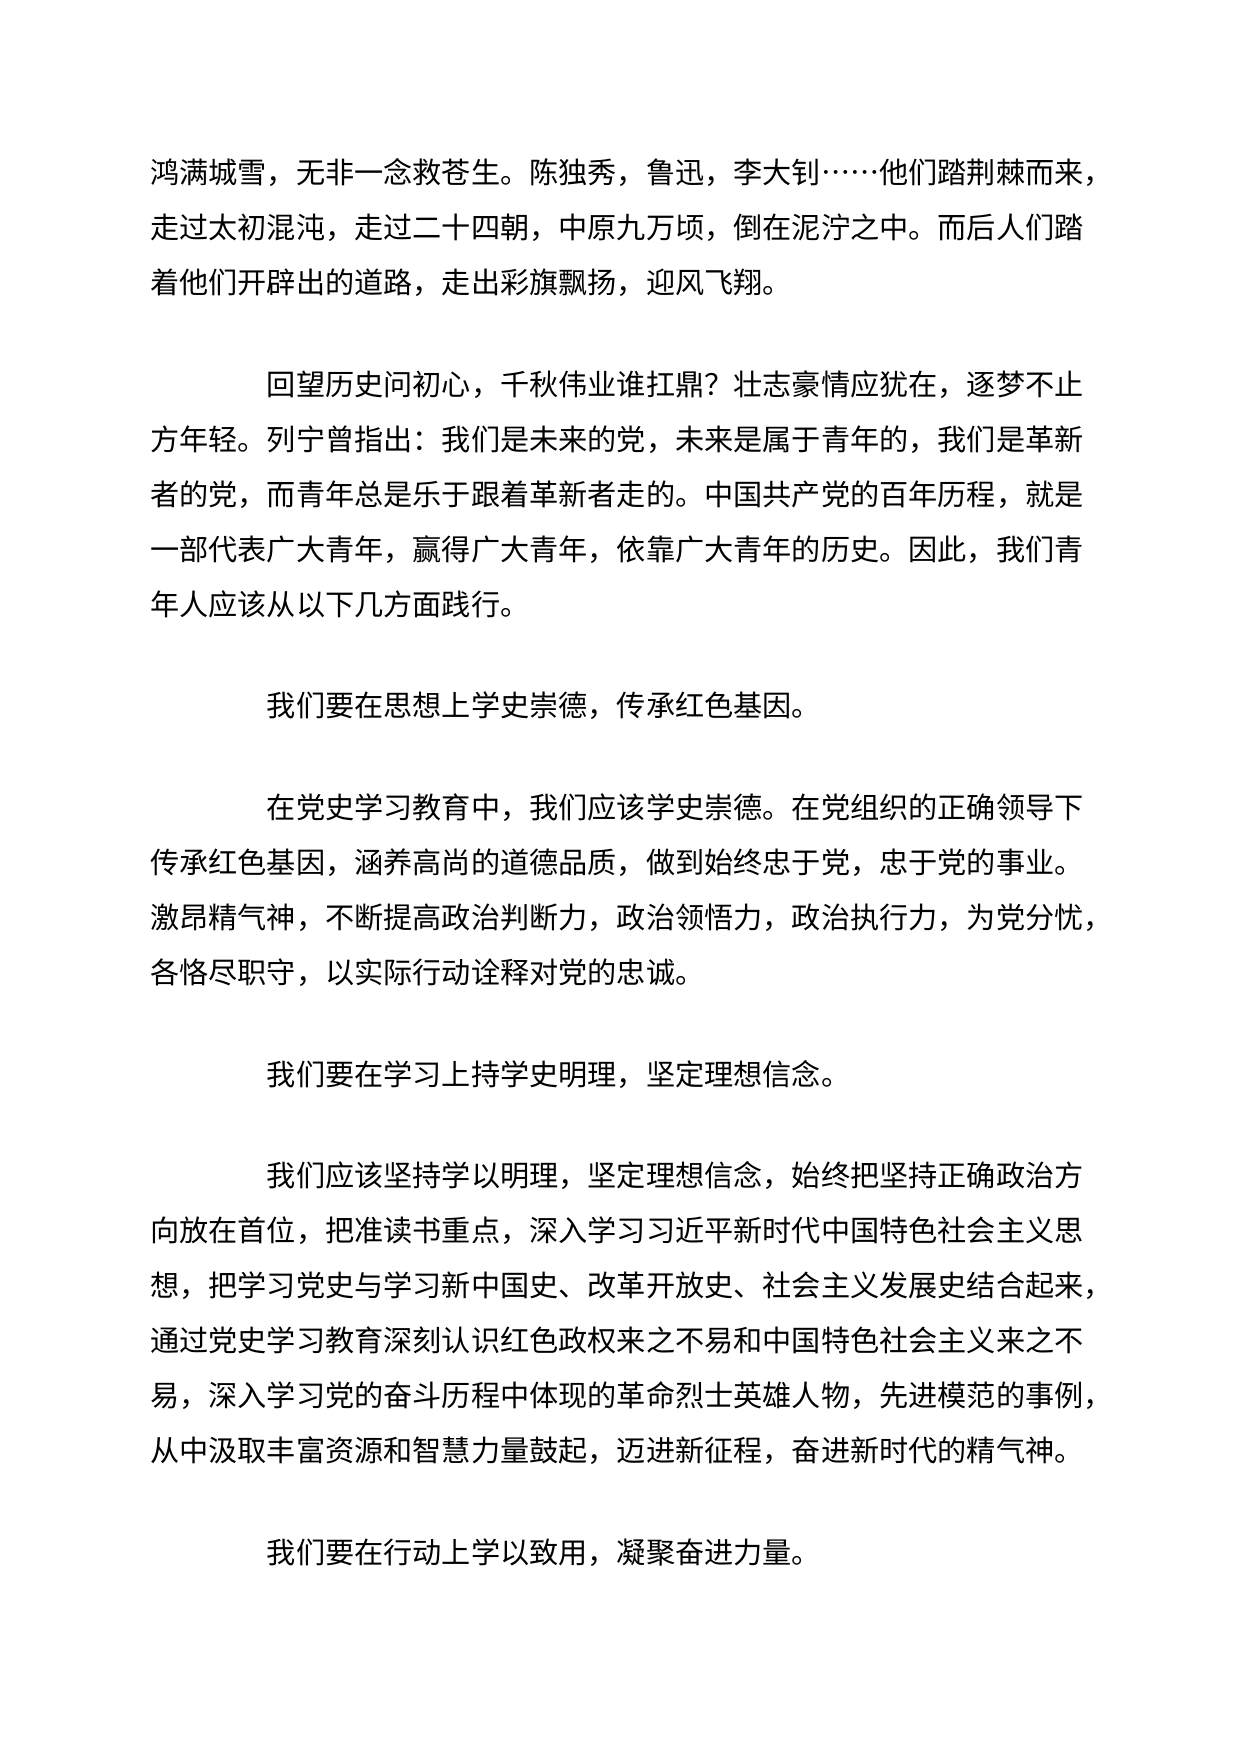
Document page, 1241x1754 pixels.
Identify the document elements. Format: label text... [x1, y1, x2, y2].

text 我们要在行动上学以致用，凝聚奋进力量。 [150, 1529, 1090, 1571]
text 我们要在学习上持学史明理，坚定理想信念。 [150, 1051, 1090, 1093]
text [150, 150, 1090, 302]
text 在党史学习教育中，我们应该学史崇德。在党组织的正确领导下传承红色基因，涵养高尚的道德品质，做到始终忠于党，忠于党的事业。激昂精气神，不断提高政治判断力，政治领悟力，政治执行力，为党分忧，各恪尽职守，以实际行动诠释对党的忠诚。 [150, 785, 1090, 992]
text 我们应该坚持学以明理，坚定理想信念，始终把坚持正确政治方向放在首位，把准读书重点，深入学习习近平新时代中国特色社会主义思想，把学习党史与学习新中国史、改革开放史、社会主义发展史结合起来，通过党史学习教育深刻认识红色政权来之不易和中国特色社会主义来之不易，深入学习党的奋斗历程中体现的革命烈士英雄人物，先进模范的事例，从中汲取丰富资源和智慧力量鼓起，迈进新征程，奋进新时代的精气神。 [150, 1153, 1090, 1470]
text 回望历史问初心，千秋伟业谁扛鼎？壮志豪情应犹在，逐梦不止方年轻。列宁曾指出：我们是未来的党，未来是属于青年的，我们是革新者的党，而青年总是乐于跟着革新者走的。中国共产党的百年历程，就是一部代表广大青年，赢得广大青年，依靠广大青年的历史。因此，我们青年人应该从以下几方面践行。 [150, 362, 1090, 623]
text 我们要在思想上学史崇德，传承红色基因。 [150, 683, 1090, 725]
